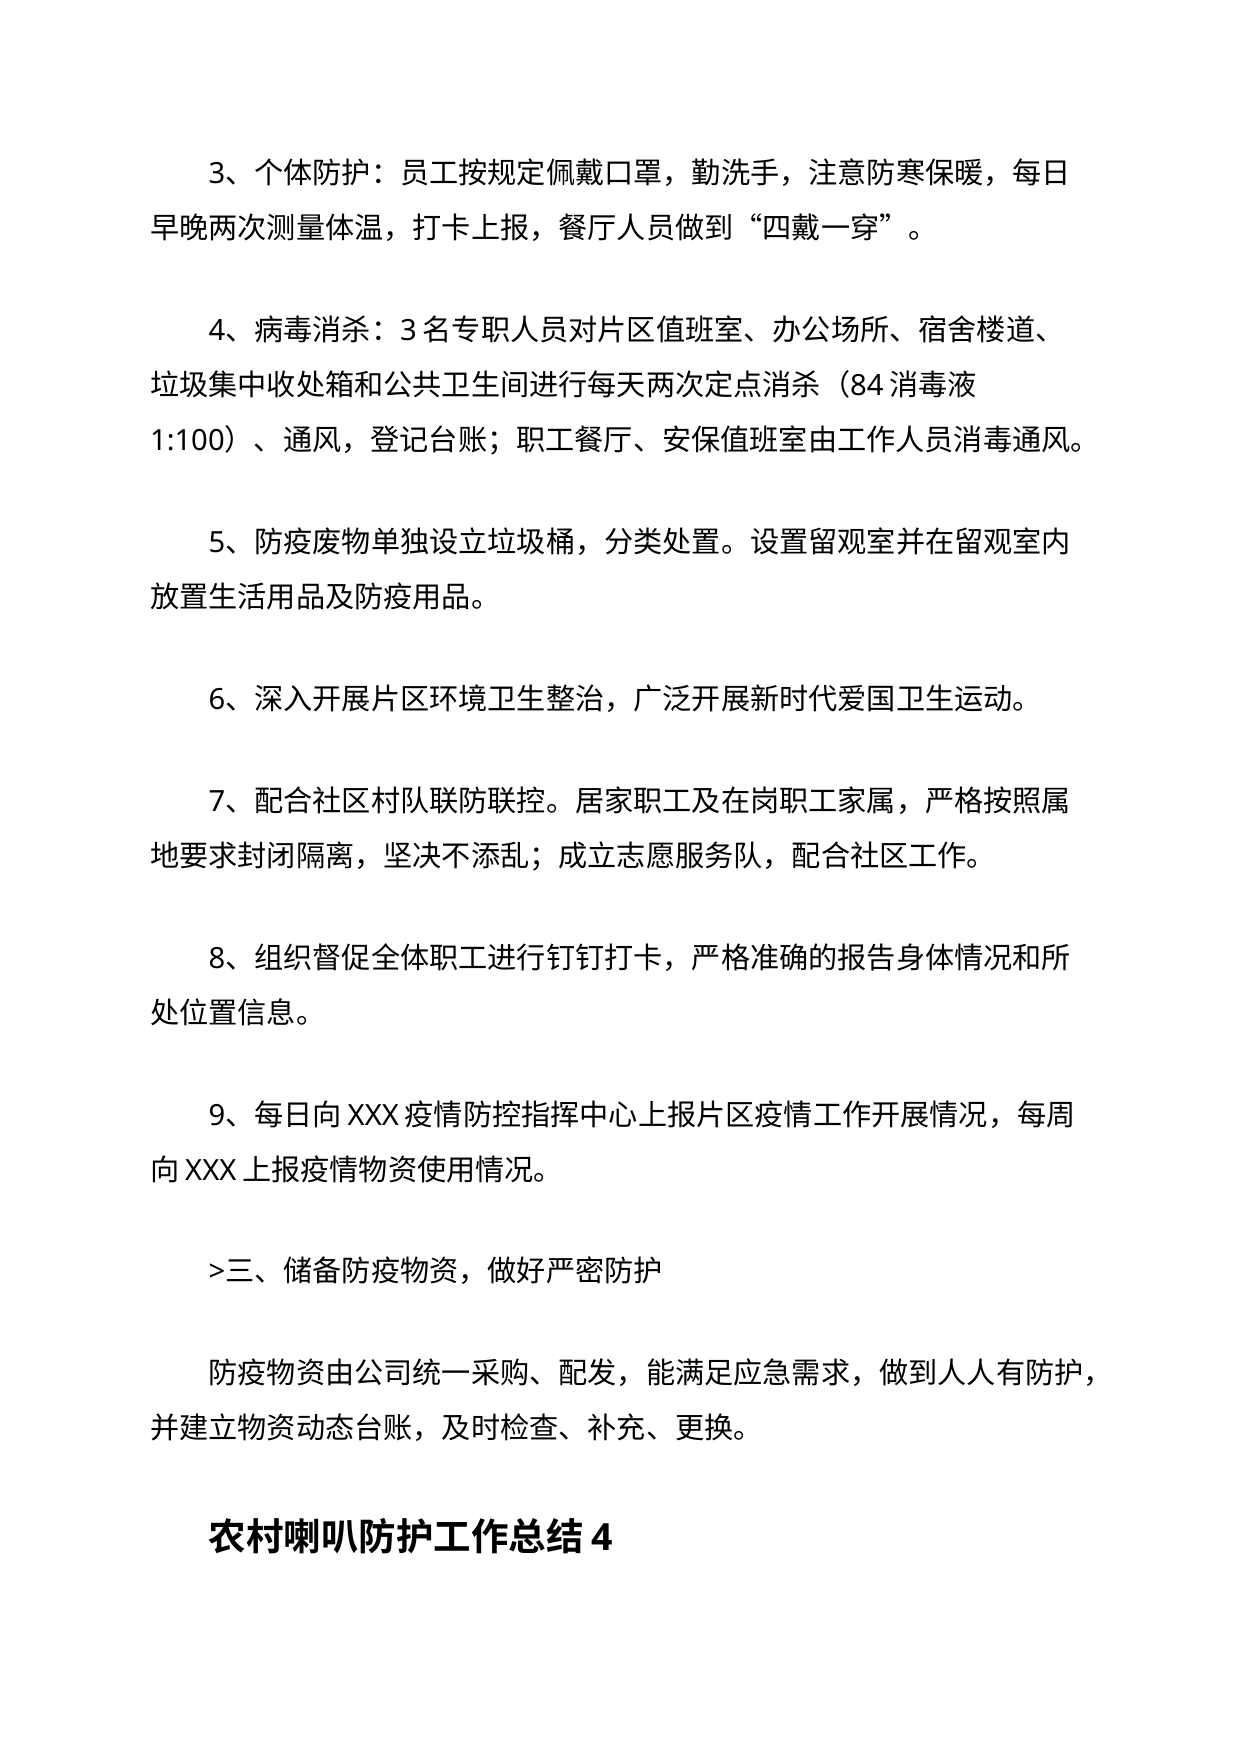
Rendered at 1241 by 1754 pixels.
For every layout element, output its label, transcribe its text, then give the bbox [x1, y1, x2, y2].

text 6、深入开展片区环境卫生整治，广泛开展新时代爱国卫生运动。 [150, 676, 1090, 718]
text >三、储备防疫物资，做好严密防护 [150, 1248, 1090, 1290]
text 4、病毒消杀：3名专职人员对片区值班室、办公场所、宿舍楼道、垃圾集中收处箱和公共卫生间进行每天两次定点消杀（84消毒液1:100）、通风，登记台账；职工餐厅、安保值班室由工作人员消毒通风。 [150, 307, 1090, 459]
text 农村喇叭防护工作总结4 [150, 1507, 1090, 1561]
text 9、每日向XXX疫情防控指挥中心上报片区疫情工作开展情况，每周向XXX上报疫情物资使用情况。 [150, 1091, 1090, 1188]
text 5、防疫废物单独设立垃圾桶，分类处置。设置留观室并在留观室内放置生活用品及防疫用品。 [150, 519, 1090, 616]
text 8、组织督促全体职工进行钉钉打卡，严格准确的报告身体情况和所处位置信息。 [150, 934, 1090, 1032]
text 7、配合社区村队联防联控。居家职工及在岗职工家属，严格按照属地要求封闭隔离，坚决不添乱；成立志愿服务队，配合社区工作。 [150, 777, 1090, 875]
text 3、个体防护：员工按规定佩戴口罩，勤洗手，注意防寒保暖，每日早晚两次测量体温，打卡上报，餐厅人员做到“四戴一穿”。 [150, 150, 1090, 247]
text 防疫物资由公司统一采购、配发，能满足应急需求，做到人人有防护，并建立物资动态台账，及时检查、补充、更换。 [150, 1350, 1090, 1447]
